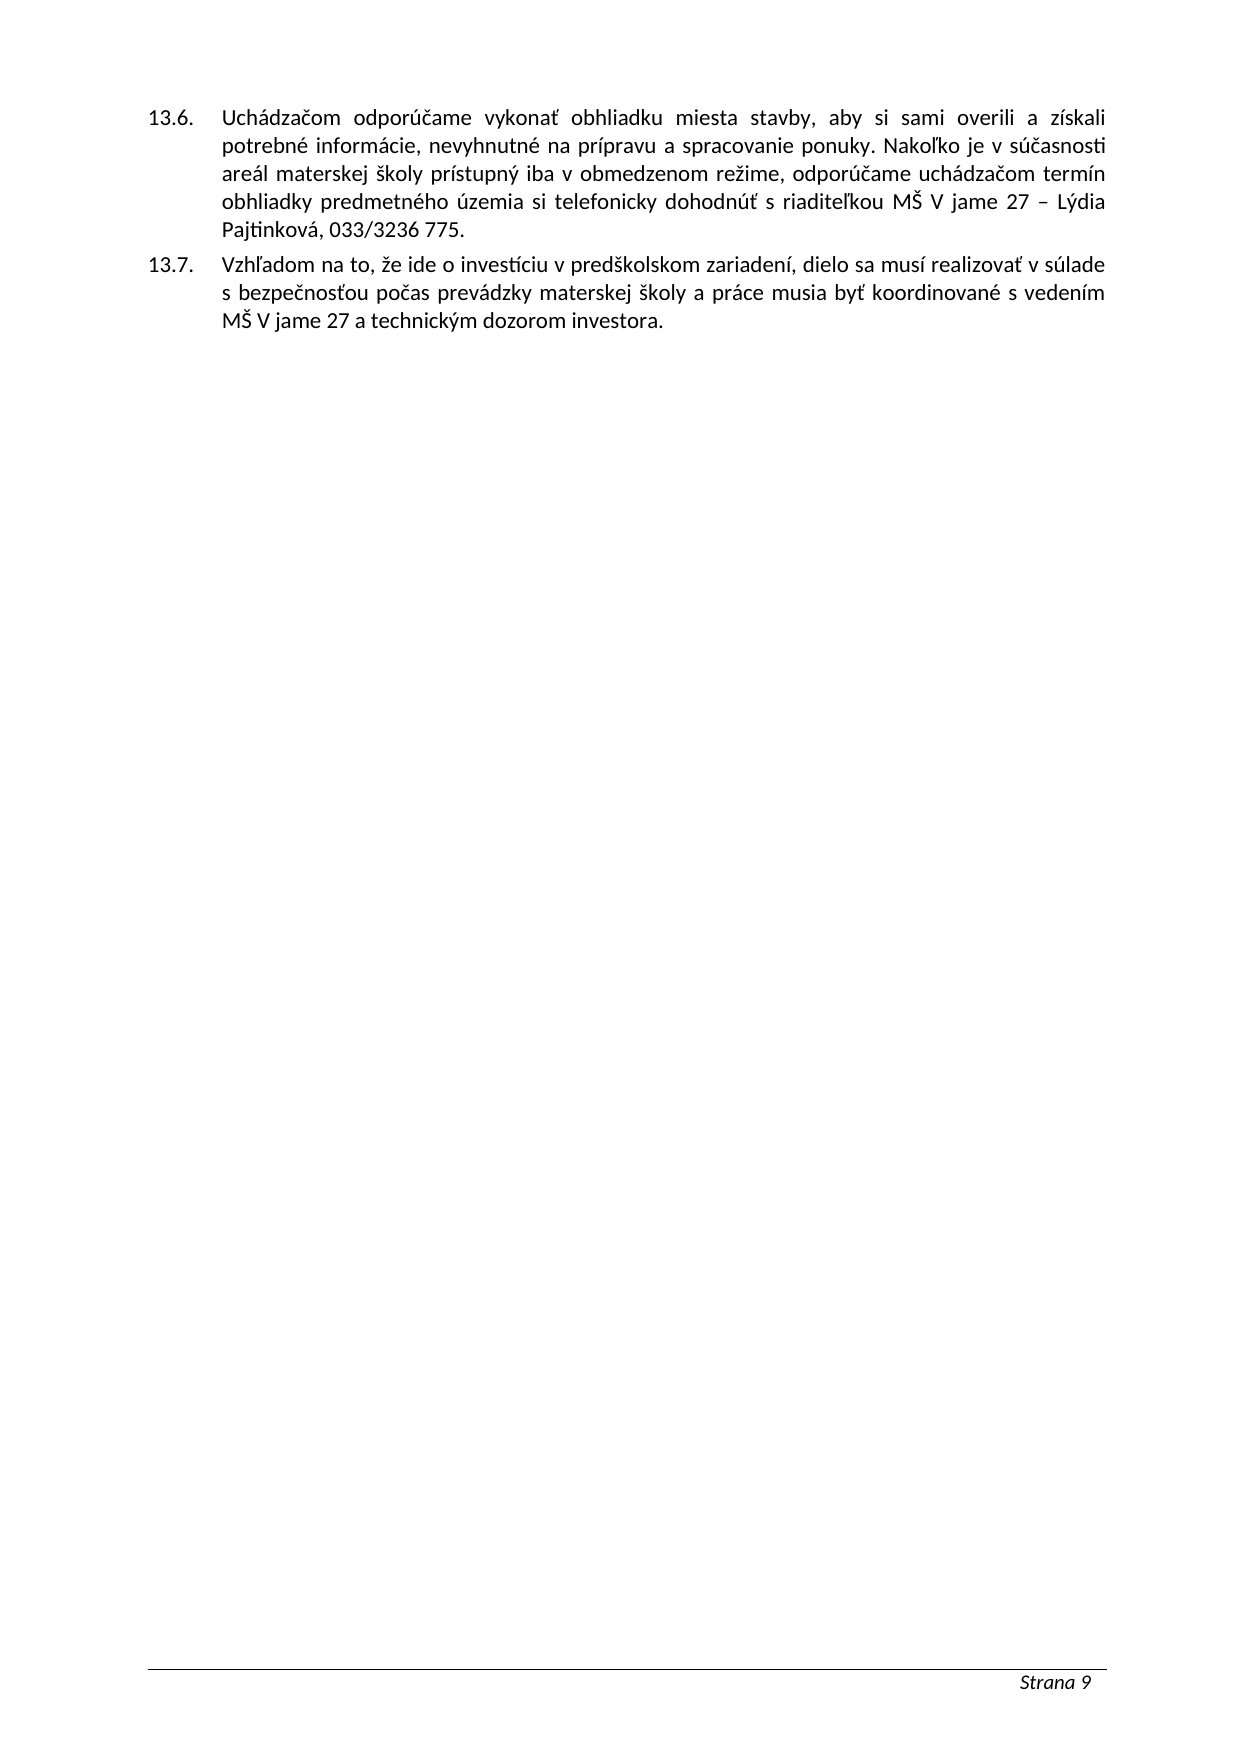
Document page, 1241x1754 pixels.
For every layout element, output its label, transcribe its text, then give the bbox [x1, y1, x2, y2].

list Uchádzačom odporúčame vykonať obhliadku miesta stavby, aby si sami overili a získali potrebné informácie, nevyhnutné na prípravu a spracovanie ponuky. Nakoľko je v súčasnosti areál materskej školy prístupný iba v obmedzenom režime, odporúčame uchádzačom termín obhliadky predmetného územia si telefonicky dohodnúť s riaditeľkou MŠ V jame 27 – Lýdia Pajtinková, 033/3236 775. [148, 103, 1107, 243]
list Vzhľadom na to, že ide o investíciu v predškolskom zariadení, dielo sa musí realizovať v súlade s bezpečnosťou počas prevádzky materskej školy a práce musia byť koordinované s vedením MŠ V jame 27 a technickým dozorom investora. [148, 250, 1107, 334]
